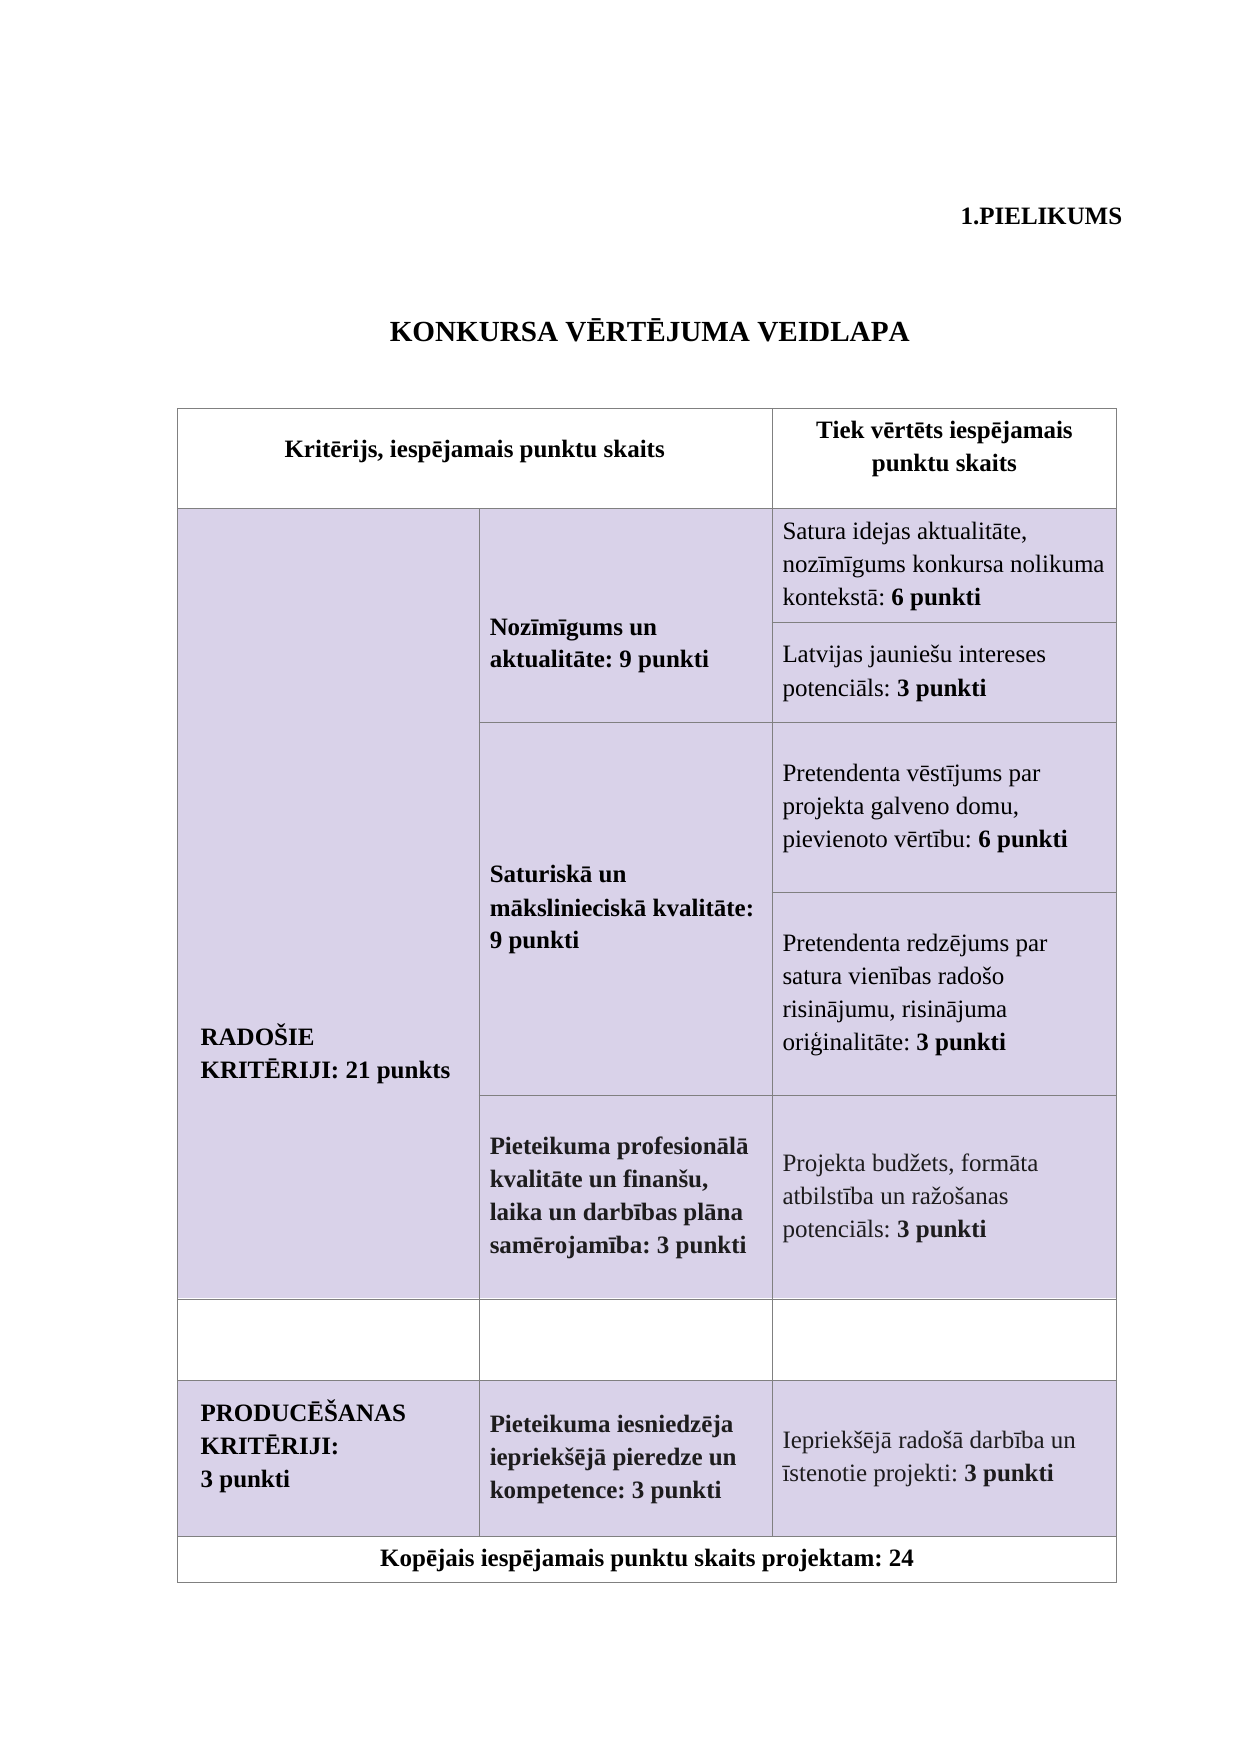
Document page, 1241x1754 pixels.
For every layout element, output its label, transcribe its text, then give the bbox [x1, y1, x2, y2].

table_cell [178, 1300, 479, 1379]
table_cell Kopējais iespējamais punktu skaits projektam: 24 [178, 1537, 1116, 1582]
table_cell Projekta budžets, formāta atbilstība un ražošanas potenciāls: 3 punkti [773, 1096, 1116, 1298]
table_cell [480, 1300, 772, 1379]
table_cell Latvijas jauniešu intereses potenciāls: 3 punkti [773, 623, 1116, 722]
table_header Kritērijs, iespējamais punktu skaits [178, 409, 772, 508]
table_cell PRODUCĒŠANAS KRITĒRIJI: 3 punkti [178, 1381, 479, 1536]
table_cell Iepriekšējā radošā darbība un īstenotie projekti: 3 punkti [773, 1381, 1116, 1536]
table_cell Pretendenta vēstījums par projekta galveno domu, pievienoto vērtību: 6 punkti [773, 723, 1116, 892]
table_cell [773, 1300, 1116, 1379]
text 1.PIELIKUMS [177, 201, 1122, 230]
text KONKURSA VĒRTĒJUMA VEIDLAPA [177, 314, 1122, 348]
table_cell Pretendenta redzējums par satura vienības radošo risinājumu, risinājuma oriģinalitāte: 3 punkti [773, 893, 1116, 1095]
table_header Tiek vērtēts iespējamais punktu skaits [773, 409, 1116, 508]
table_cell Pieteikuma profesionālā kvalitāte un finanšu, laika un darbības plāna samērojamība: 3 punkti [480, 1096, 772, 1298]
table_cell Saturiskā un mākslinieciskā kvalitāte: 9 punkti [480, 723, 772, 1095]
table_cell Pieteikuma iesniedzēja iepriekšējā pieredze un kompetence: 3 punkti [480, 1381, 772, 1536]
table_cell Nozīmīgums un aktualitāte: 9 punkti [480, 509, 772, 722]
table_cell Satura idejas aktualitāte, nozīmīgums konkursa nolikuma kontekstā: 6 punkti [773, 509, 1116, 622]
table_cell RADOŠIE KRITĒRIJI: 21 punkts [178, 509, 479, 1298]
